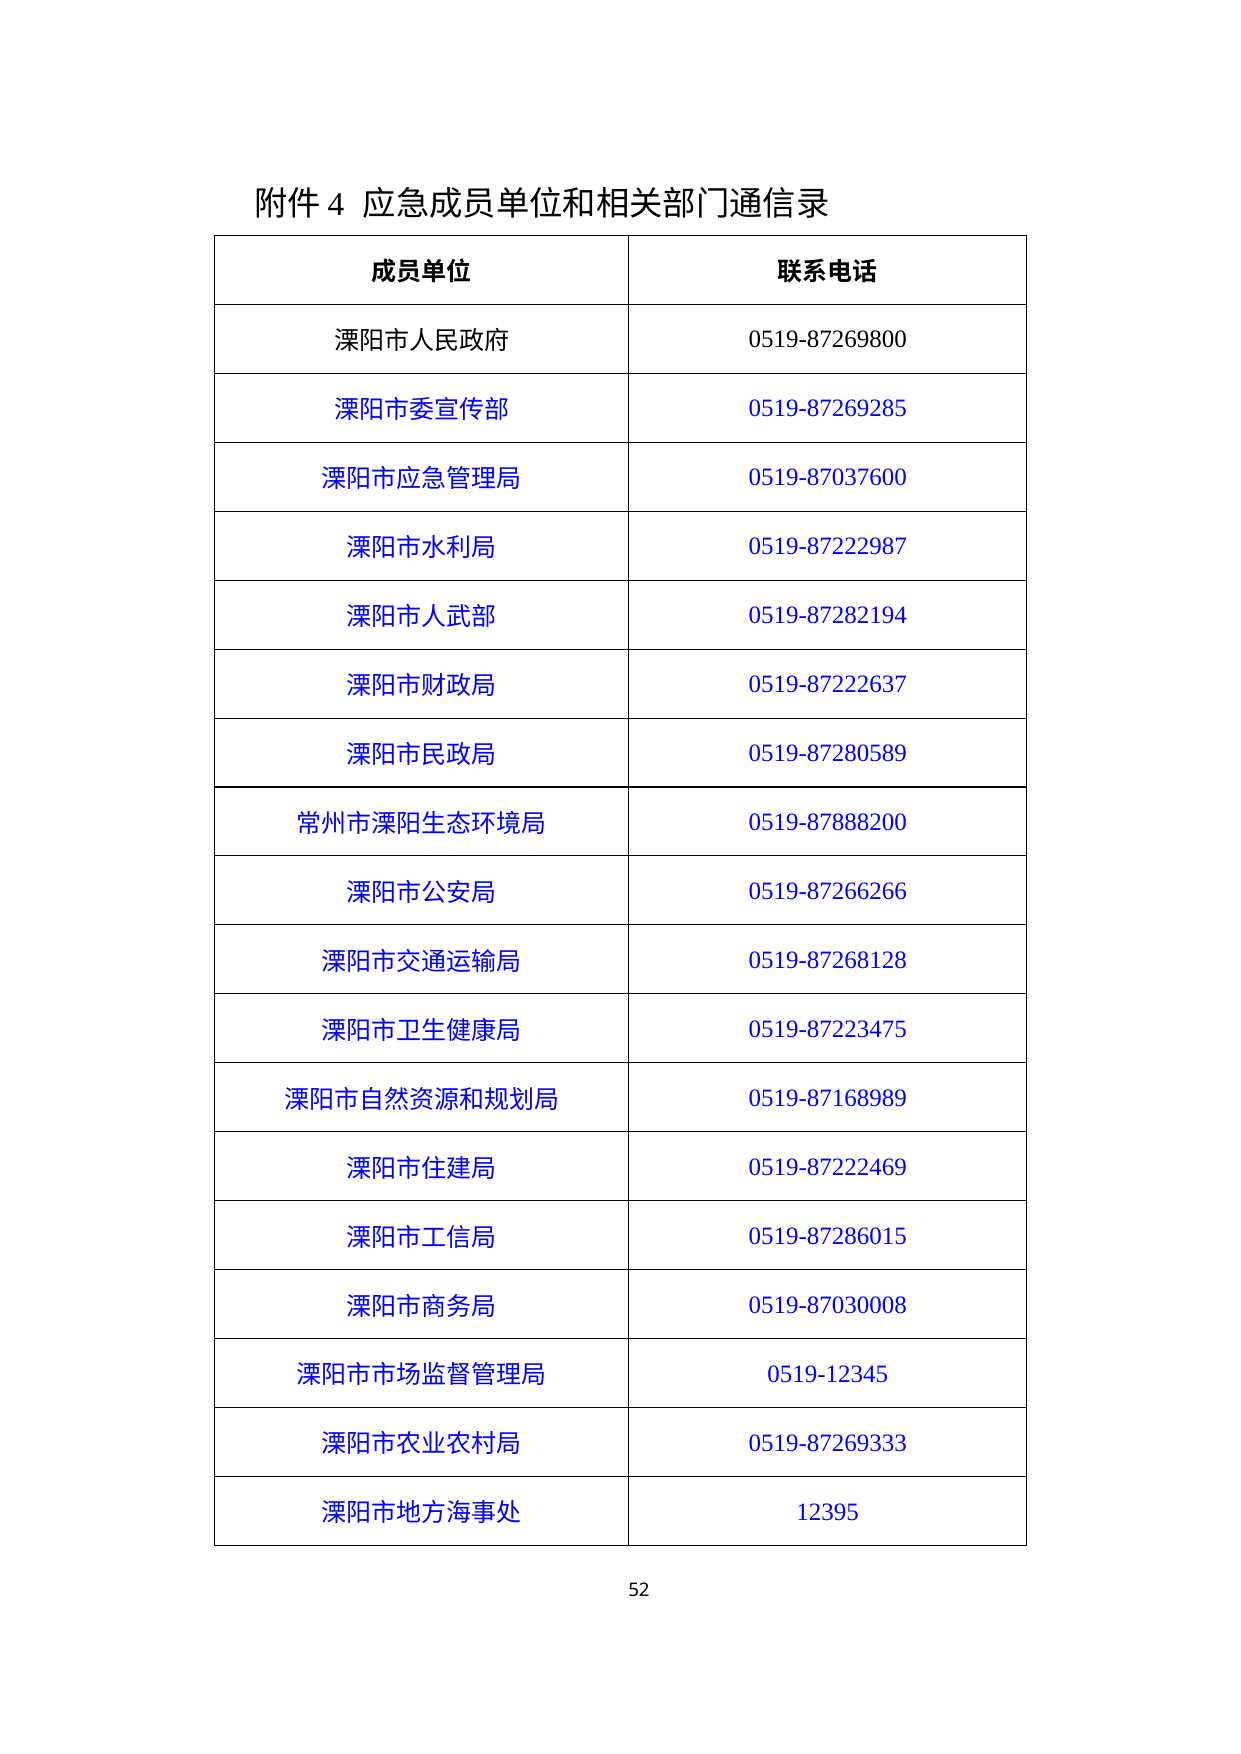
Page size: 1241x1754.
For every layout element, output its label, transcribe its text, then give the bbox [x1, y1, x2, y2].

table_cell 0519-87030008 [629, 1270, 1026, 1338]
table_cell 12395 [629, 1477, 1026, 1545]
table_cell 溧阳市交通运输局 [215, 925, 628, 993]
table_cell 溧阳市民政局 [215, 719, 628, 786]
table_cell 0519-87222469 [629, 1132, 1026, 1200]
table_cell 0519-87168989 [629, 1063, 1026, 1131]
table_cell 0519-87888200 [629, 788, 1026, 855]
table_cell 0519-87222987 [629, 512, 1026, 579]
table_cell 溧阳市人武部 [215, 581, 628, 648]
table_header 联系电话 [629, 236, 1026, 304]
table_cell 溧阳市地方海事处 [215, 1477, 628, 1545]
table_cell 溧阳市财政局 [215, 650, 628, 717]
table_cell 0519-87223475 [629, 994, 1026, 1062]
table_cell 0519-87269333 [629, 1408, 1026, 1476]
table_cell 溧阳市工信局 [215, 1201, 628, 1269]
table_cell 0519-87282194 [629, 581, 1026, 648]
table_cell 0519-87037600 [629, 443, 1026, 511]
table_cell 溧阳市水利局 [215, 512, 628, 579]
table_cell 溧阳市人民政府 [215, 305, 628, 373]
table_cell 0519-87266266 [629, 856, 1026, 924]
table_cell 0519-12345 [629, 1339, 1026, 1407]
subtitle 附件4 应急成员单位和相关部门通信录 [187, 167, 1053, 235]
table_cell 溧阳市商务局 [215, 1270, 628, 1338]
table_cell 0519-87286015 [629, 1201, 1026, 1269]
table_cell 0519-87269800 [629, 305, 1026, 373]
table_cell 溧阳市自然资源和规划局 [215, 1063, 628, 1131]
table_cell 0519-87222637 [629, 650, 1026, 717]
table_cell 0519-87268128 [629, 925, 1026, 993]
table_cell 溧阳市应急管理局 [215, 443, 628, 511]
table_cell 溧阳市住建局 [215, 1132, 628, 1200]
table_cell 溧阳市公安局 [215, 856, 628, 924]
table_cell 溧阳市卫生健康局 [215, 994, 628, 1062]
table_cell 0519-87280589 [629, 719, 1026, 786]
table_header 成员单位 [215, 236, 628, 304]
table_cell 0519-87269285 [629, 374, 1026, 442]
table_cell 溧阳市市场监督管理局 [215, 1339, 628, 1407]
table_cell 常州市溧阳生态环境局 [215, 788, 628, 855]
table_cell 溧阳市农业农村局 [215, 1408, 628, 1476]
table_cell 溧阳市委宣传部 [215, 374, 628, 442]
